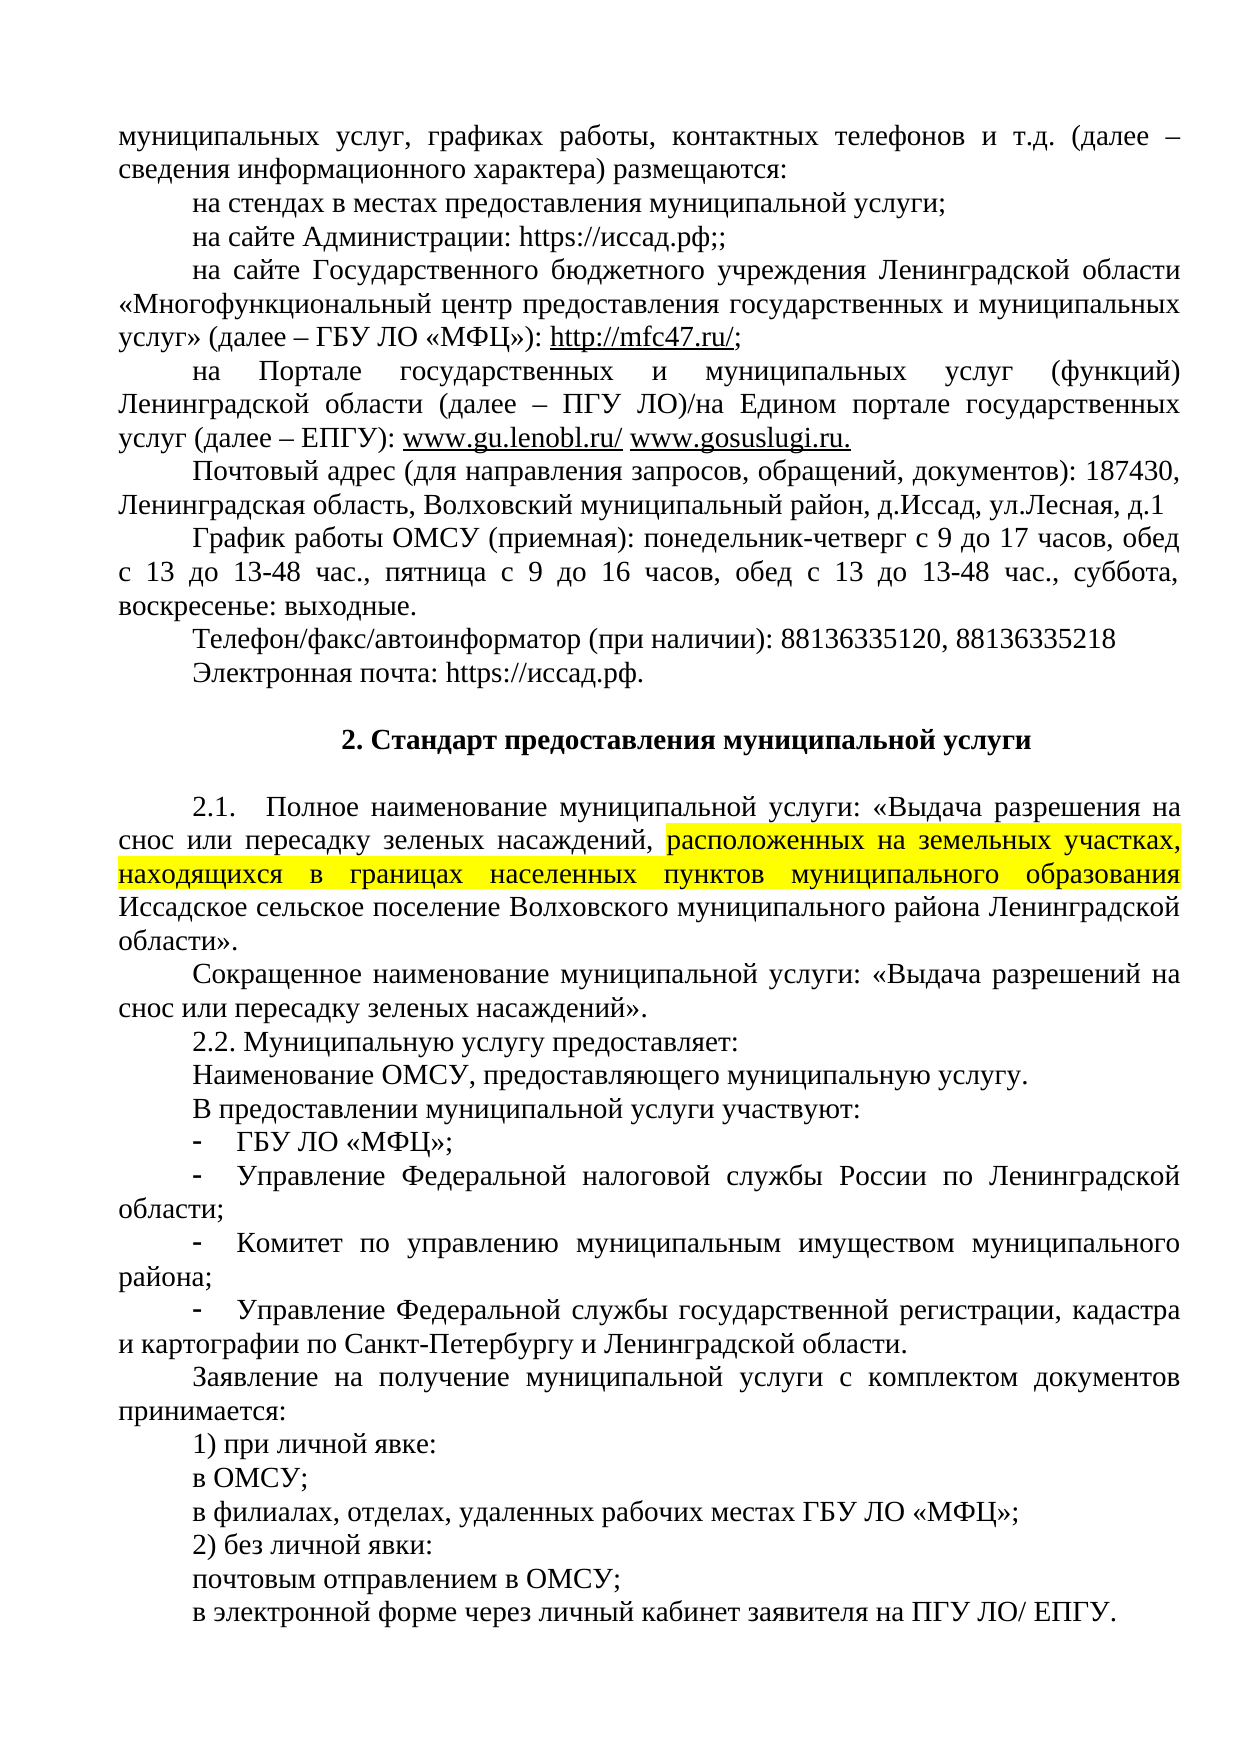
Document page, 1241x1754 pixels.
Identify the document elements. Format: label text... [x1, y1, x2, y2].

text 2.2. Муниципальную услугу предоставляет: [118, 1024, 1181, 1057]
text на Портале государственных и муниципальных услуг (функций) Ленинградской области (далее – ПГУ ЛО)/на Едином портале государственных услуг (далее – ЕПГУ): www.gu.lenobl.ru/ www.gosuslugi.ru. [118, 353, 1181, 453]
list ГБУ ЛО «МФЦ»; [118, 1124, 1181, 1158]
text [118, 118, 1181, 185]
list Управление Федеральной службы государственной регистрации, кадастра и картографии по Санкт-Петербургу и Ленинградской области. [118, 1292, 1181, 1359]
list Полное наименование муниципальной услуги: «Выдача разрешения на снос или пересадку зеленых насаждений, расположенных на земельных участках, находящихся в границах населенных пунктов муниципального образования Иссадское сельское поселение Волховского муниципального района Ленинградской области». [118, 789, 1181, 856]
text в электронной форме через личный кабинет заявителя на ПГУ ЛО/ ЕПГУ. [118, 1594, 1181, 1628]
text 2. Стандарт предоставления муниципальной услуги [118, 722, 1181, 755]
text на сайте Администрации: https://иссад.рф;; [118, 219, 1181, 252]
list Полное наименование муниципальной услуги: «Выдача разрешения на снос или пересадку зеленых насаждений, расположенных на земельных участках, находящихся в границах населенных пунктов муниципального образования Иссадское сельское поселение Волховского муниципального района Ленинградской области». [118, 889, 1181, 957]
list Управление Федеральной налоговой службы России по Ленинградской области; [118, 1158, 1181, 1225]
text График работы ОМСУ (приемная): понедельник-четверг с 9 до 17 часов, обед с 13 до 13-48 час., пятница с 9 до 16 часов, обед с 13 до 13-48 час., суббота, воскресенье: выходные. [118, 521, 1181, 621]
text Сокращенное наименование муниципальной услуги: «Выдача разрешений на снос или пересадку зеленых насаждений». [118, 957, 1181, 1024]
text почтовым отправлением в ОМСУ; [118, 1561, 1181, 1594]
text Наименование ОМСУ, предоставляющего муниципальную услугу. [118, 1057, 1181, 1091]
text Заявление на получение муниципальной услуги с комплектом документов принимается: [118, 1359, 1181, 1427]
text В предоставлении муниципальной услуги участвуют: [118, 1091, 1181, 1124]
text в филиалах, отделах, удаленных рабочих местах ГБУ ЛО «МФЦ»; [118, 1494, 1181, 1527]
text Электронная почта: https://иссад.рф. [118, 655, 1181, 688]
text на стендах в местах предоставления муниципальной услуги; [118, 185, 1181, 219]
text Телефон/факс/автоинформатор (при наличии): 88136335120, 88136335218 [118, 621, 1181, 655]
list Комитет по управлению муниципальным имуществом муниципального района; [118, 1225, 1181, 1292]
text в ОМСУ; [118, 1460, 1181, 1494]
text 1) при личной явке: [118, 1427, 1181, 1460]
text Почтовый адрес (для направления запросов, обращений, документов): 187430, Ленинградская область, Волховский муниципальный район, д.Иссад, ул.Лесная, д.1 [118, 453, 1181, 521]
text 2) без личной явки: [118, 1527, 1181, 1561]
text на сайте Государственного бюджетного учреждения Ленинградской области «Многофункциональный центр предоставления государственных и муниципальных услуг» (далее – ГБУ ЛО «МФЦ»): http://mfc47.ru/; [118, 252, 1181, 353]
